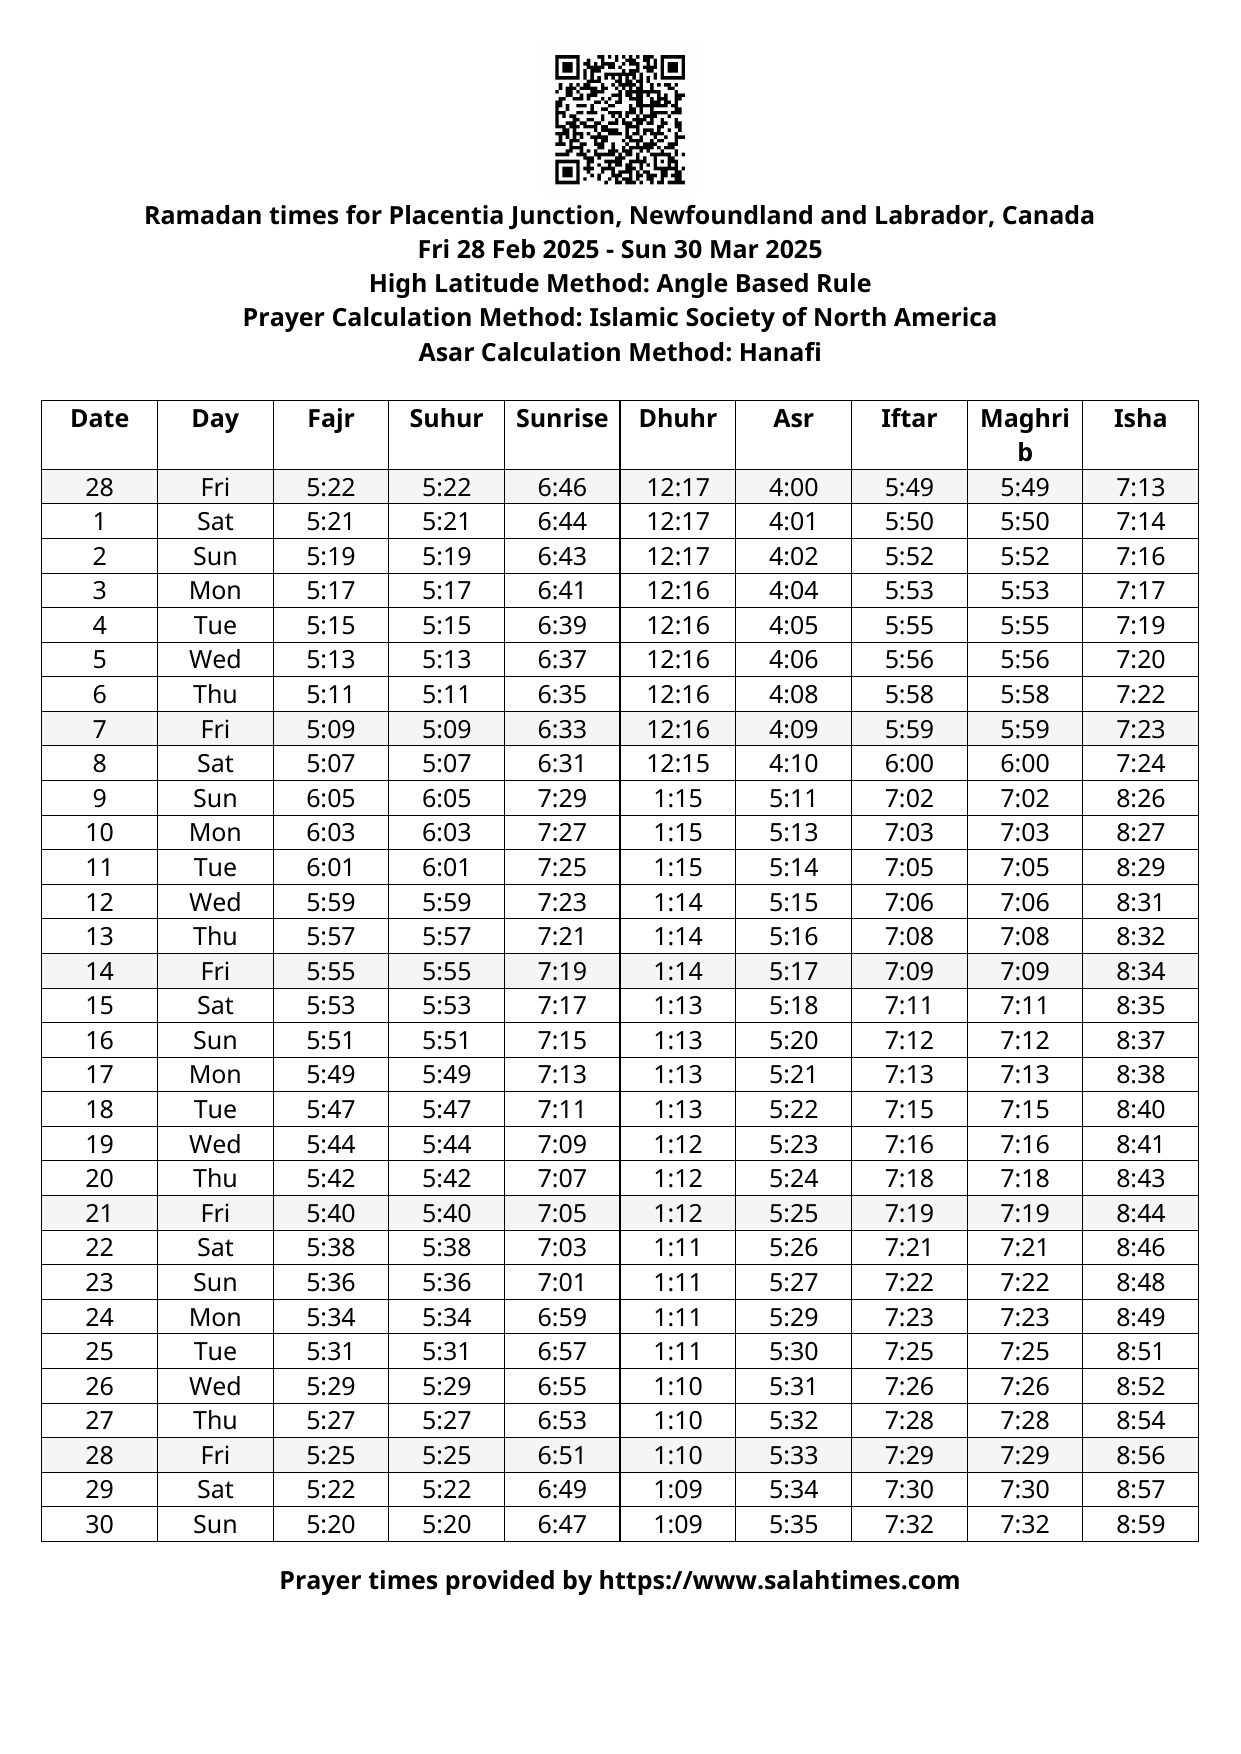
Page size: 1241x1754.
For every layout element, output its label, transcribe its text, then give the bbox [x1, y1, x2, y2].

table_cell 5:13 [389, 643, 504, 676]
table_cell 7:28 [852, 1404, 967, 1437]
table_cell 10 [42, 816, 157, 849]
table_cell 5:24 [736, 1161, 851, 1195]
table_cell Wed [158, 885, 273, 918]
table_cell 6:01 [274, 850, 388, 884]
table_cell 7:09 [852, 954, 967, 987]
table_cell 5:55 [968, 608, 1082, 642]
table_cell 5:20 [736, 1023, 851, 1057]
table_cell 27 [42, 1404, 157, 1437]
table_cell 7:28 [968, 1404, 1082, 1437]
table_cell 8:56 [1083, 1438, 1198, 1472]
table_cell 1:10 [621, 1369, 735, 1402]
table_cell 12:16 [621, 608, 735, 642]
table_cell 5:25 [274, 1438, 388, 1472]
table_cell 7:21 [968, 1231, 1082, 1264]
table_header Isha [1083, 401, 1198, 469]
table_cell 7:08 [968, 919, 1082, 953]
table_cell 5:15 [389, 608, 504, 642]
table_cell 8 [42, 746, 157, 780]
table_cell 7:11 [968, 989, 1082, 1022]
table_cell 6 [42, 677, 157, 711]
table_cell 5:31 [389, 1334, 504, 1368]
table_cell 7:26 [968, 1369, 1082, 1402]
table_cell Sat [158, 989, 273, 1022]
table_header Dhuhr [621, 401, 735, 469]
table_cell 1:11 [621, 1334, 735, 1368]
table_cell 7:29 [968, 1438, 1082, 1472]
table_cell 7:16 [852, 1127, 967, 1160]
table_cell 7:11 [852, 989, 967, 1022]
table_cell 5:40 [389, 1196, 504, 1229]
text Prayer times provided by https://www.salahtimes.com [42, 1563, 1198, 1597]
table_cell 7:20 [1083, 643, 1198, 676]
table_cell 7:30 [968, 1473, 1082, 1506]
table_cell 5:59 [389, 885, 504, 918]
table_cell 5:35 [736, 1507, 851, 1541]
table_header Date [42, 401, 157, 469]
table_cell 7:03 [852, 816, 967, 849]
table_cell 7:19 [968, 1196, 1082, 1229]
table_cell 6:05 [274, 781, 388, 814]
table_cell 18 [42, 1092, 157, 1126]
table_cell 8:40 [1083, 1092, 1198, 1126]
table_cell 6:03 [274, 816, 388, 849]
table_cell 6:31 [505, 746, 619, 780]
table_cell 7:32 [968, 1507, 1082, 1541]
table_cell 1:13 [621, 1092, 735, 1126]
table_cell 1:15 [621, 816, 735, 849]
table_cell 7:13 [968, 1058, 1082, 1091]
table_cell 6:33 [505, 712, 619, 745]
table_cell 5:56 [852, 643, 967, 676]
table_cell 5:19 [389, 539, 504, 572]
table_cell 6:37 [505, 643, 619, 676]
table_cell 5:38 [389, 1231, 504, 1264]
table_cell 7:16 [1083, 539, 1198, 572]
table_cell 5:18 [736, 989, 851, 1022]
table_cell 16 [42, 1023, 157, 1057]
table_cell 5:52 [968, 539, 1082, 572]
table_cell 6:43 [505, 539, 619, 572]
table_cell 5:22 [389, 470, 504, 503]
table_cell 4:10 [736, 746, 851, 780]
table_cell Thu [158, 919, 273, 953]
table_cell Tue [158, 1092, 273, 1126]
table_cell Wed [158, 643, 273, 676]
table_cell 5:31 [274, 1334, 388, 1368]
table_cell Mon [158, 816, 273, 849]
table_cell 2 [42, 539, 157, 572]
table_cell 8:31 [1083, 885, 1198, 918]
table_cell Thu [158, 677, 273, 711]
table_cell Wed [158, 1127, 273, 1160]
table_cell 7:18 [968, 1161, 1082, 1195]
table_cell 1:15 [621, 850, 735, 884]
table_cell 5:22 [274, 1473, 388, 1506]
table_cell 5:25 [736, 1196, 851, 1229]
table_cell 9 [42, 781, 157, 814]
table_cell 4:01 [736, 504, 851, 538]
table_cell 5:55 [389, 954, 504, 987]
table_cell 5:49 [389, 1058, 504, 1091]
table_cell 5:23 [736, 1127, 851, 1160]
table_cell 8:38 [1083, 1058, 1198, 1091]
table_cell 5:55 [852, 608, 967, 642]
table_cell 30 [42, 1507, 157, 1541]
table_cell 5:21 [389, 504, 504, 538]
table_cell 1:13 [621, 989, 735, 1022]
table_cell 7:12 [852, 1023, 967, 1057]
table_cell 1:11 [621, 1265, 735, 1299]
table_cell 6:41 [505, 574, 619, 607]
table_cell 7:02 [968, 781, 1082, 814]
table_cell 7:14 [1083, 504, 1198, 538]
text Ramadan times for Placentia Junction, Newfoundland and Labrador, Canada [42, 198, 1198, 232]
text Prayer Calculation Method: Islamic Society of North America [42, 300, 1198, 334]
table_cell 5:07 [389, 746, 504, 780]
table_cell 4:05 [736, 608, 851, 642]
table_cell 1:09 [621, 1473, 735, 1506]
table_cell 7:23 [852, 1300, 967, 1333]
table_cell 8:32 [1083, 919, 1198, 953]
table_cell 8:43 [1083, 1161, 1198, 1195]
table_cell 7:21 [505, 919, 619, 953]
table_cell 7:24 [1083, 746, 1198, 780]
table_cell 5:44 [389, 1127, 504, 1160]
table_cell 1:10 [621, 1404, 735, 1437]
table_cell 7:21 [852, 1231, 967, 1264]
table_cell 29 [42, 1473, 157, 1506]
table_cell 7:15 [852, 1092, 967, 1126]
table_cell 7:23 [505, 885, 619, 918]
table_cell 5:27 [736, 1265, 851, 1299]
table_cell 12:17 [621, 470, 735, 503]
table_cell 17 [42, 1058, 157, 1091]
table_cell 5:59 [274, 885, 388, 918]
table_cell 7:22 [852, 1265, 967, 1299]
table_cell 26 [42, 1369, 157, 1402]
table_cell 5:36 [274, 1265, 388, 1299]
table_cell 6:44 [505, 504, 619, 538]
table_cell 7:25 [852, 1334, 967, 1368]
table_cell 1:11 [621, 1231, 735, 1264]
table_cell Thu [158, 1404, 273, 1437]
table_cell 1:14 [621, 919, 735, 953]
table_cell 5:29 [736, 1300, 851, 1333]
table_cell 5:27 [274, 1404, 388, 1437]
table_cell 4:04 [736, 574, 851, 607]
table_cell 5:27 [389, 1404, 504, 1437]
table_cell 1:09 [621, 1507, 735, 1541]
table_cell 5:53 [389, 989, 504, 1022]
table_cell 7:23 [1083, 712, 1198, 745]
table_cell 8:37 [1083, 1023, 1198, 1057]
table_cell 7:27 [505, 816, 619, 849]
table_cell Fri [158, 712, 273, 745]
table_cell 5:34 [274, 1300, 388, 1333]
table_cell 5:20 [389, 1507, 504, 1541]
table_cell 24 [42, 1300, 157, 1333]
table_cell 5:49 [274, 1058, 388, 1091]
table_cell 4:09 [736, 712, 851, 745]
table_cell 5:40 [274, 1196, 388, 1229]
table_cell 7:02 [852, 781, 967, 814]
table_cell 7:13 [505, 1058, 619, 1091]
table_cell 7:19 [505, 954, 619, 987]
table_cell 8:26 [1083, 781, 1198, 814]
table_cell 5:38 [274, 1231, 388, 1264]
table_cell 7:09 [505, 1127, 619, 1160]
table_cell 7:03 [968, 816, 1082, 849]
table_header Sunrise [505, 401, 619, 469]
table_cell 7:07 [505, 1161, 619, 1195]
table_cell 8:54 [1083, 1404, 1198, 1437]
table_cell 7:13 [852, 1058, 967, 1091]
table_cell 7:15 [968, 1092, 1082, 1126]
table_cell 5:25 [389, 1438, 504, 1472]
table_cell 3 [42, 574, 157, 607]
table_cell 5:16 [736, 919, 851, 953]
table_cell Sat [158, 1473, 273, 1506]
text High Latitude Method: Angle Based Rule [42, 266, 1198, 300]
table_cell 5:32 [736, 1404, 851, 1437]
table_cell 5:59 [852, 712, 967, 745]
picture [542, 41, 699, 198]
table_cell 5:14 [736, 850, 851, 884]
table_cell 21 [42, 1196, 157, 1229]
table_cell 7:18 [852, 1161, 967, 1195]
table_cell 15 [42, 989, 157, 1022]
table_cell 6:01 [389, 850, 504, 884]
table_cell Mon [158, 1058, 273, 1091]
table_cell 23 [42, 1265, 157, 1299]
table_cell 4:06 [736, 643, 851, 676]
table_cell 5:44 [274, 1127, 388, 1160]
table_cell 5:53 [852, 574, 967, 607]
table_cell 1:15 [621, 781, 735, 814]
table_cell Fri [158, 1196, 273, 1229]
table_cell 5:59 [968, 712, 1082, 745]
table_cell Fri [158, 470, 273, 503]
table_cell 12:16 [621, 712, 735, 745]
table_cell 5:13 [274, 643, 388, 676]
table_cell 5:55 [274, 954, 388, 987]
table_cell 12:16 [621, 643, 735, 676]
table_cell 7:16 [968, 1127, 1082, 1160]
table_cell 7 [42, 712, 157, 745]
table_cell 7:05 [968, 850, 1082, 884]
table_cell 7:30 [852, 1473, 967, 1506]
table_cell 7:29 [852, 1438, 967, 1472]
table_cell 12:17 [621, 539, 735, 572]
table_cell 7:13 [1083, 470, 1198, 503]
table_cell 5:11 [274, 677, 388, 711]
table_cell 4:00 [736, 470, 851, 503]
table_cell 6:57 [505, 1334, 619, 1368]
table_cell 5:42 [274, 1161, 388, 1195]
table_cell 4 [42, 608, 157, 642]
table_cell Fri [158, 954, 273, 987]
table_cell 5:51 [389, 1023, 504, 1057]
table_cell 7:22 [1083, 677, 1198, 711]
table_cell 5:50 [968, 504, 1082, 538]
table_cell 5:57 [274, 919, 388, 953]
table_cell 5:42 [389, 1161, 504, 1195]
table_cell 14 [42, 954, 157, 987]
table_cell 6:59 [505, 1300, 619, 1333]
table_cell 8:57 [1083, 1473, 1198, 1506]
table_cell 6:00 [852, 746, 967, 780]
table_cell 8:27 [1083, 816, 1198, 849]
table_cell 5:34 [736, 1473, 851, 1506]
table_cell 7:05 [852, 850, 967, 884]
table_header Maghrib [968, 401, 1082, 469]
table_cell 7:08 [852, 919, 967, 953]
table_cell 5:51 [274, 1023, 388, 1057]
table_cell 5:22 [389, 1473, 504, 1506]
table_cell 1:11 [621, 1300, 735, 1333]
table_cell 1:14 [621, 954, 735, 987]
table_cell 8:29 [1083, 850, 1198, 884]
table_cell 19 [42, 1127, 157, 1160]
table_header Day [158, 401, 273, 469]
table_cell Sun [158, 539, 273, 572]
table_cell 7:32 [852, 1507, 967, 1541]
table_cell 5:20 [274, 1507, 388, 1541]
text Asar Calculation Method: Hanafi [42, 334, 1198, 368]
table_cell 5:11 [736, 781, 851, 814]
table_cell 7:05 [505, 1196, 619, 1229]
table_cell 1:13 [621, 1023, 735, 1057]
table_cell 5:58 [852, 677, 967, 711]
table_cell 7:17 [505, 989, 619, 1022]
table_cell 5:07 [274, 746, 388, 780]
table_cell Wed [158, 1369, 273, 1402]
table_cell 5 [42, 643, 157, 676]
table_cell 5:15 [736, 885, 851, 918]
table_cell 6:35 [505, 677, 619, 711]
table_cell 5:52 [852, 539, 967, 572]
table_header Suhur [389, 401, 504, 469]
table_cell 5:30 [736, 1334, 851, 1368]
table_cell 7:17 [1083, 574, 1198, 607]
table_cell 12:15 [621, 746, 735, 780]
table_cell 5:29 [274, 1369, 388, 1402]
table_cell 5:21 [274, 504, 388, 538]
table_cell 5:17 [389, 574, 504, 607]
table_cell 22 [42, 1231, 157, 1264]
table_cell 7:26 [852, 1369, 967, 1402]
table_cell 5:36 [389, 1265, 504, 1299]
table_cell 5:50 [852, 504, 967, 538]
table_cell 7:12 [968, 1023, 1082, 1057]
table_cell 5:09 [274, 712, 388, 745]
table_cell 7:25 [505, 850, 619, 884]
table_cell 5:26 [736, 1231, 851, 1264]
table_cell 6:05 [389, 781, 504, 814]
table_cell 4:08 [736, 677, 851, 711]
table_cell 5:22 [736, 1092, 851, 1126]
table_cell Sun [158, 1023, 273, 1057]
table_cell 7:09 [968, 954, 1082, 987]
table_cell 5:53 [968, 574, 1082, 607]
table_cell 5:34 [389, 1300, 504, 1333]
table_cell 1:14 [621, 885, 735, 918]
table_cell Tue [158, 1334, 273, 1368]
table_cell Tue [158, 608, 273, 642]
table_cell Thu [158, 1161, 273, 1195]
table_cell 5:21 [736, 1058, 851, 1091]
table_cell 5:22 [274, 470, 388, 503]
table_cell 8:41 [1083, 1127, 1198, 1160]
table_cell Sat [158, 746, 273, 780]
table_cell 1 [42, 504, 157, 538]
table_header Fajr [274, 401, 388, 469]
table_cell 5:29 [389, 1369, 504, 1402]
table_cell 5:53 [274, 989, 388, 1022]
table_cell 6:55 [505, 1369, 619, 1402]
table_cell 6:39 [505, 608, 619, 642]
table_cell 1:12 [621, 1196, 735, 1229]
table_header Iftar [852, 401, 967, 469]
table_cell Sun [158, 1265, 273, 1299]
table_cell 7:22 [968, 1265, 1082, 1299]
table_cell 5:13 [736, 816, 851, 849]
table_cell 12:16 [621, 677, 735, 711]
table_cell 7:19 [1083, 608, 1198, 642]
table_cell Fri [158, 1438, 273, 1472]
table_cell 12:17 [621, 504, 735, 538]
table_cell Tue [158, 850, 273, 884]
table_cell 4:02 [736, 539, 851, 572]
table_cell 5:31 [736, 1369, 851, 1402]
table_cell 6:00 [968, 746, 1082, 780]
table_cell 7:29 [505, 781, 619, 814]
table_cell 7:06 [852, 885, 967, 918]
table_cell 1:10 [621, 1438, 735, 1472]
table_cell Mon [158, 1300, 273, 1333]
table_cell 7:06 [968, 885, 1082, 918]
table_cell 1:12 [621, 1127, 735, 1160]
table_cell 6:03 [389, 816, 504, 849]
table_cell 5:09 [389, 712, 504, 745]
table_cell 8:34 [1083, 954, 1198, 987]
table_cell 8:59 [1083, 1507, 1198, 1541]
table_cell 5:49 [852, 470, 967, 503]
table_cell 5:11 [389, 677, 504, 711]
table_header Asr [736, 401, 851, 469]
table_cell 6:47 [505, 1507, 619, 1541]
table_cell Sat [158, 504, 273, 538]
table_cell 7:15 [505, 1023, 619, 1057]
table_cell 7:23 [968, 1300, 1082, 1333]
table_cell 7:01 [505, 1265, 619, 1299]
table_cell 12 [42, 885, 157, 918]
table_cell Sat [158, 1231, 273, 1264]
table_cell 5:19 [274, 539, 388, 572]
table_cell 8:49 [1083, 1300, 1198, 1333]
table_cell 28 [42, 1438, 157, 1472]
table_cell 13 [42, 919, 157, 953]
table_cell 6:46 [505, 470, 619, 503]
table_cell 5:47 [274, 1092, 388, 1126]
table_cell 25 [42, 1334, 157, 1368]
table_cell 5:47 [389, 1092, 504, 1126]
table_cell Mon [158, 574, 273, 607]
table_cell 7:11 [505, 1092, 619, 1126]
table_cell 5:17 [274, 574, 388, 607]
table_cell 5:17 [736, 954, 851, 987]
table_cell 7:25 [968, 1334, 1082, 1368]
table_cell 20 [42, 1161, 157, 1195]
table_cell 7:03 [505, 1231, 619, 1264]
table_cell Sun [158, 781, 273, 814]
table_cell 11 [42, 850, 157, 884]
table_cell 8:51 [1083, 1334, 1198, 1368]
table_cell 5:15 [274, 608, 388, 642]
table_cell 1:12 [621, 1161, 735, 1195]
table_cell 5:58 [968, 677, 1082, 711]
table_cell 8:46 [1083, 1231, 1198, 1264]
table_cell 6:49 [505, 1473, 619, 1506]
table_cell 7:19 [852, 1196, 967, 1229]
table_cell 12:16 [621, 574, 735, 607]
table_cell 5:57 [389, 919, 504, 953]
table_cell 8:52 [1083, 1369, 1198, 1402]
table_cell 5:49 [968, 470, 1082, 503]
text Fri 28 Feb 2025 - Sun 30 Mar 2025 [42, 232, 1198, 266]
table_cell 8:44 [1083, 1196, 1198, 1229]
table_cell 28 [42, 470, 157, 503]
table_cell 5:33 [736, 1438, 851, 1472]
table_cell 6:51 [505, 1438, 619, 1472]
table_cell 6:53 [505, 1404, 619, 1437]
table_cell 1:13 [621, 1058, 735, 1091]
table_cell 8:35 [1083, 989, 1198, 1022]
table_cell Sun [158, 1507, 273, 1541]
table_cell 5:56 [968, 643, 1082, 676]
table_cell 8:48 [1083, 1265, 1198, 1299]
